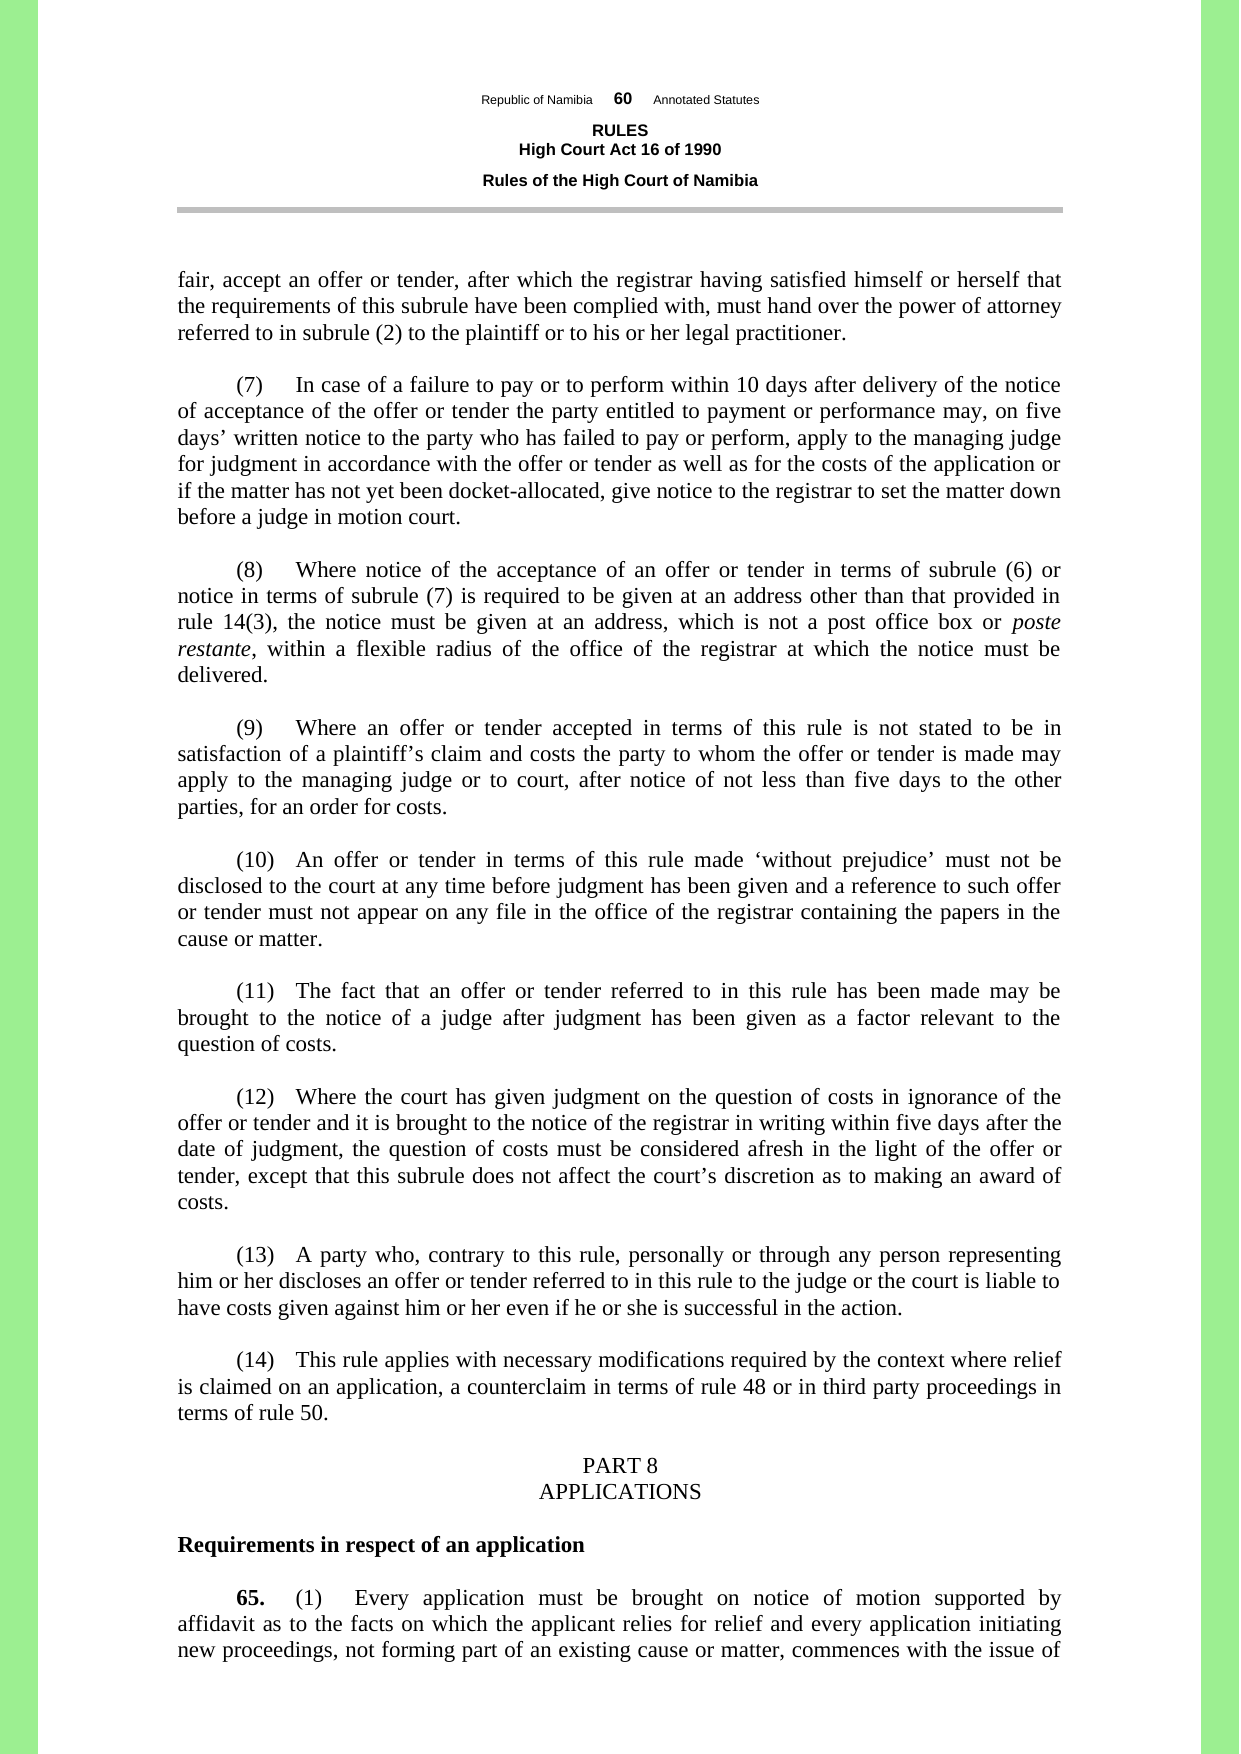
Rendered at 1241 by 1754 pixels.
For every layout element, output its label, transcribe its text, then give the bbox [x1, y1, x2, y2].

text (9) Where an offer or tender accepted in terms of this rule is not stated to be in satisfaction of a plaintiff’s claim and costs the party to whom the offer or tender is made may apply to the managing judge or to court, after notice of not less than five days to the other parties, for an order for costs. [177, 714, 1063, 819]
text Requirements in respect of an application [177, 1531, 1063, 1557]
text (12) Where the court has given judgment on the question of costs in ignorance of the offer or tender and it is brought to the notice of the registrar in writing within five days after the date of judgment, the question of costs must be considered afresh in the light of the offer or tender, except that this subrule does not affect the court’s discretion as to making an award of costs. [177, 1083, 1063, 1214]
text (7) In case of a failure to pay or to perform within 10 days after delivery of the notice of acceptance of the offer or tender the party entitled to payment or performance may, on five days’ written notice to the party who has failed to pay or perform, apply to the managing judge for judgment in accordance with the offer or tender as well as for the costs of the application or if the matter has not yet been docket-allocated, give notice to the registrar to set the matter down before a judge in motion court. [177, 371, 1063, 529]
text (13) A party who, contrary to this rule, personally or through any person representing him or her discloses an offer or tender referred to in this rule to the judge or the court is liable to have costs given against him or her even if he or she is successful in the action. [177, 1241, 1063, 1320]
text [177, 266, 1063, 345]
text (11) The fact that an offer or tender referred to in this rule has been made may be brought to the notice of a judge after judgment has been given as a factor relevant to the question of costs. [177, 977, 1063, 1056]
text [177, 1583, 1063, 1663]
text PART 8 [177, 1452, 1063, 1478]
text (14) This rule applies with necessary modifications required by the context where relief is claimed on an application, a counterclaim in terms of rule 48 or in third party proceedings in terms of rule 50. [177, 1346, 1063, 1425]
text (8) Where notice of the acceptance of an offer or tender in terms of subrule (6) or notice in terms of subrule (7) is required to be given at an address other than that provided in rule 14(3), the notice must be given at an address, which is not a post office box or poste restante, within a flexible radius of the office of the registrar at which the notice must be delivered. [177, 556, 1063, 687]
text APPLICATIONS [177, 1478, 1063, 1504]
text (10) An offer or tender in terms of this rule made ‘without prejudice’ must not be disclosed to the court at any time before judgment has been given and a reference to such offer or tender must not appear on any file in the office of the registrar containing the papers in the cause or matter. [177, 846, 1063, 951]
